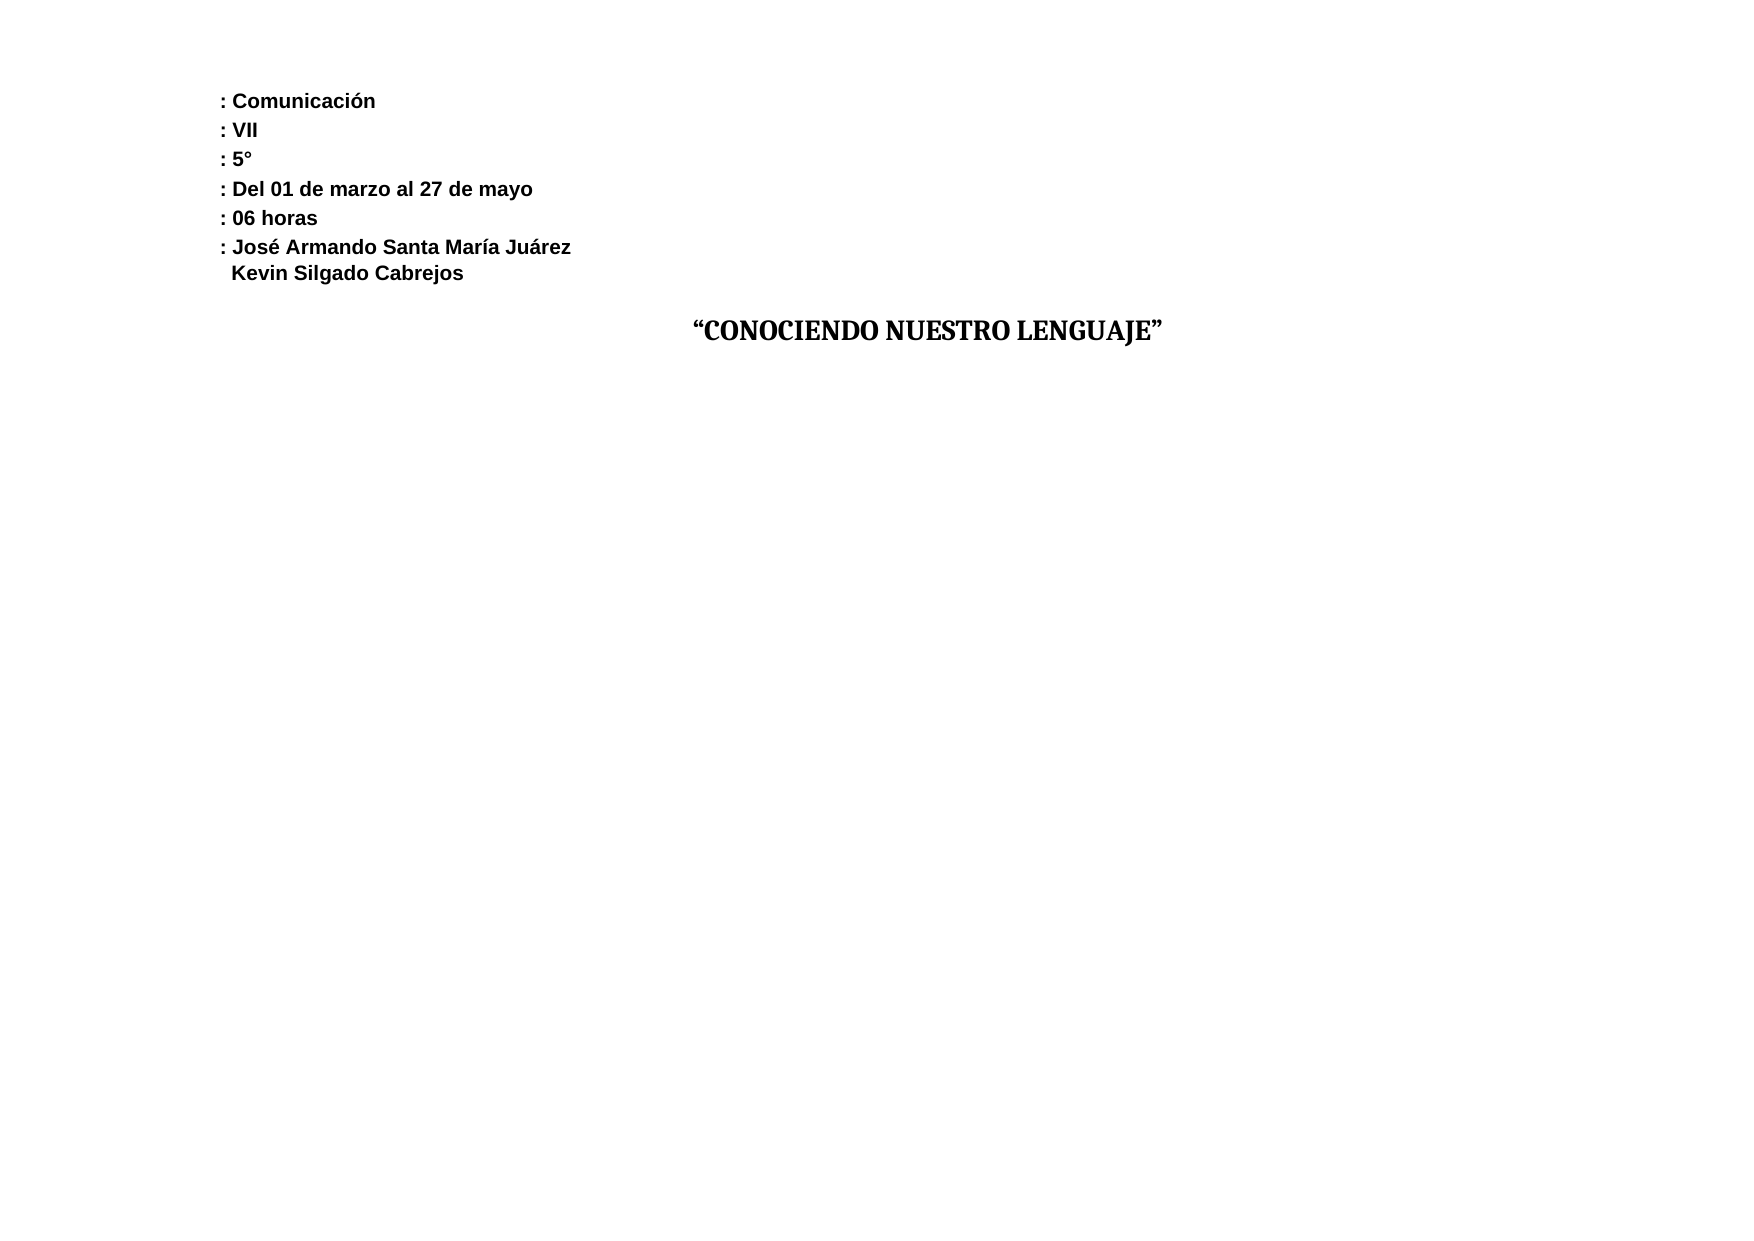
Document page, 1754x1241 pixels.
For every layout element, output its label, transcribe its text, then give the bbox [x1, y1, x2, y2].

table_cell : José Armando Santa María Juárez Kevin Silgado Cabrejos [199, 234, 771, 290]
text “CONOCIENDO NUESTRO LENGUAJE” [201, 314, 1654, 348]
table_cell : VII [199, 117, 771, 146]
table_header : Comunicación [199, 90, 771, 117]
table_cell : Del 01 de marzo al 27 de mayo [199, 175, 771, 204]
table_cell : 06 horas [199, 204, 771, 234]
table_cell : 5° [199, 146, 771, 175]
